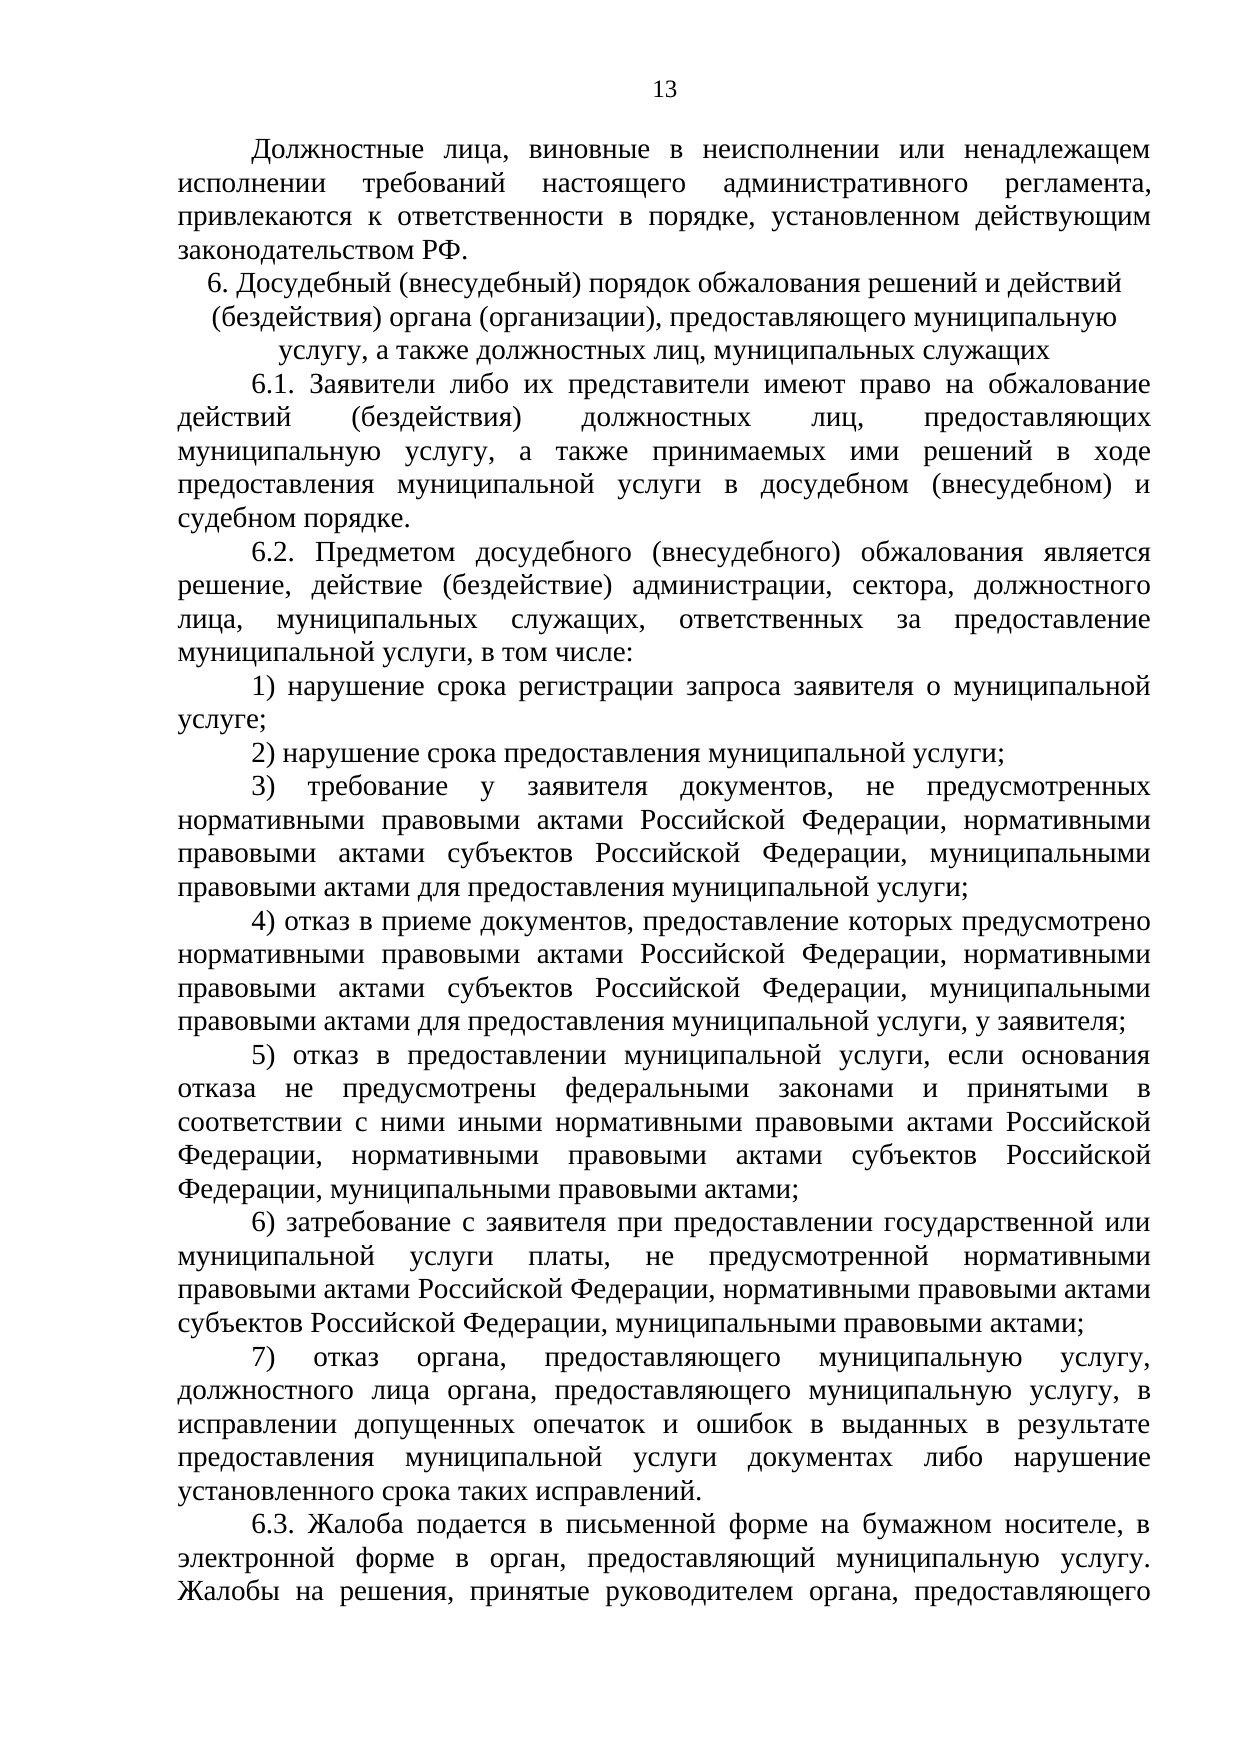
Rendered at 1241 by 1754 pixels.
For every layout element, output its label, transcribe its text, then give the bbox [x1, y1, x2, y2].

text 2) нарушение срока предоставления муниципальной услуги; [177, 735, 1152, 768]
text 6.2. Предметом досудебного (внесудебного) обжалования является решение, действие (бездействие) администрации, сектора, должностного лица, муниципальных служащих, ответственных за предоставление муниципальной услуги, в том числе: [177, 534, 1152, 668]
text 3) требование у заявителя документов, не предусмотренных нормативными правовыми актами Российской Федерации, нормативными правовыми актами субъектов Российской Федерации, муниципальными правовыми актами для предоставления муниципальной услуги; [177, 768, 1152, 903]
text 6.1. Заявители либо их представители имеют право на обжалование действий (бездействия) должностных лиц, предоставляющих муниципальную услугу, а также принимаемых ими решений в ходе предоставления муниципальной услуги в досудебном (внесудебном) и судебном порядке. [177, 366, 1152, 534]
text 4) отказ в приеме документов, предоставление которых предусмотрено нормативными правовыми актами Российской Федерации, нормативными правовыми актами субъектов Российской Федерации, муниципальными правовыми актами для предоставления муниципальной услуги, у заявителя; [177, 903, 1152, 1037]
title 6. Досудебный (внесудебный) порядок обжалования решений и действий (бездействия) органа (организации), предоставляющего муниципальную услугу, а также должностных лиц, муниципальных служащих [177, 265, 1152, 366]
text 5) отказ в предоставлении муниципальной услуги, если основания отказа не предусмотрены федеральными законами и принятыми в соответствии с ними иными нормативными правовыми актами Российской Федерации, нормативными правовыми актами субъектов Российской Федерации, муниципальными правовыми актами; [177, 1037, 1152, 1204]
title Должностные лица, виновные в неисполнении или ненадлежащем исполнении требований настоящего административного регламента, привлекаются к ответственности в порядке, установленном действующим законодательством РФ. [177, 131, 1152, 265]
text 6) затребование с заявителя при предоставлении государственной или муниципальной услуги платы, не предусмотренной нормативными правовыми актами Российской Федерации, нормативными правовыми актами субъектов Российской Федерации, муниципальными правовыми актами; [177, 1204, 1152, 1339]
text 1) нарушение срока регистрации запроса заявителя о муниципальной услуге; [177, 668, 1152, 735]
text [177, 1506, 1152, 1607]
text 7) отказ органа, предоставляющего муниципальную услугу, должностного лица органа, предоставляющего муниципальную услугу, в исправлении допущенных опечаток и ошибок в выданных в результате предоставления муниципальной услуги документах либо нарушение установленного срока таких исправлений. [177, 1339, 1152, 1506]
